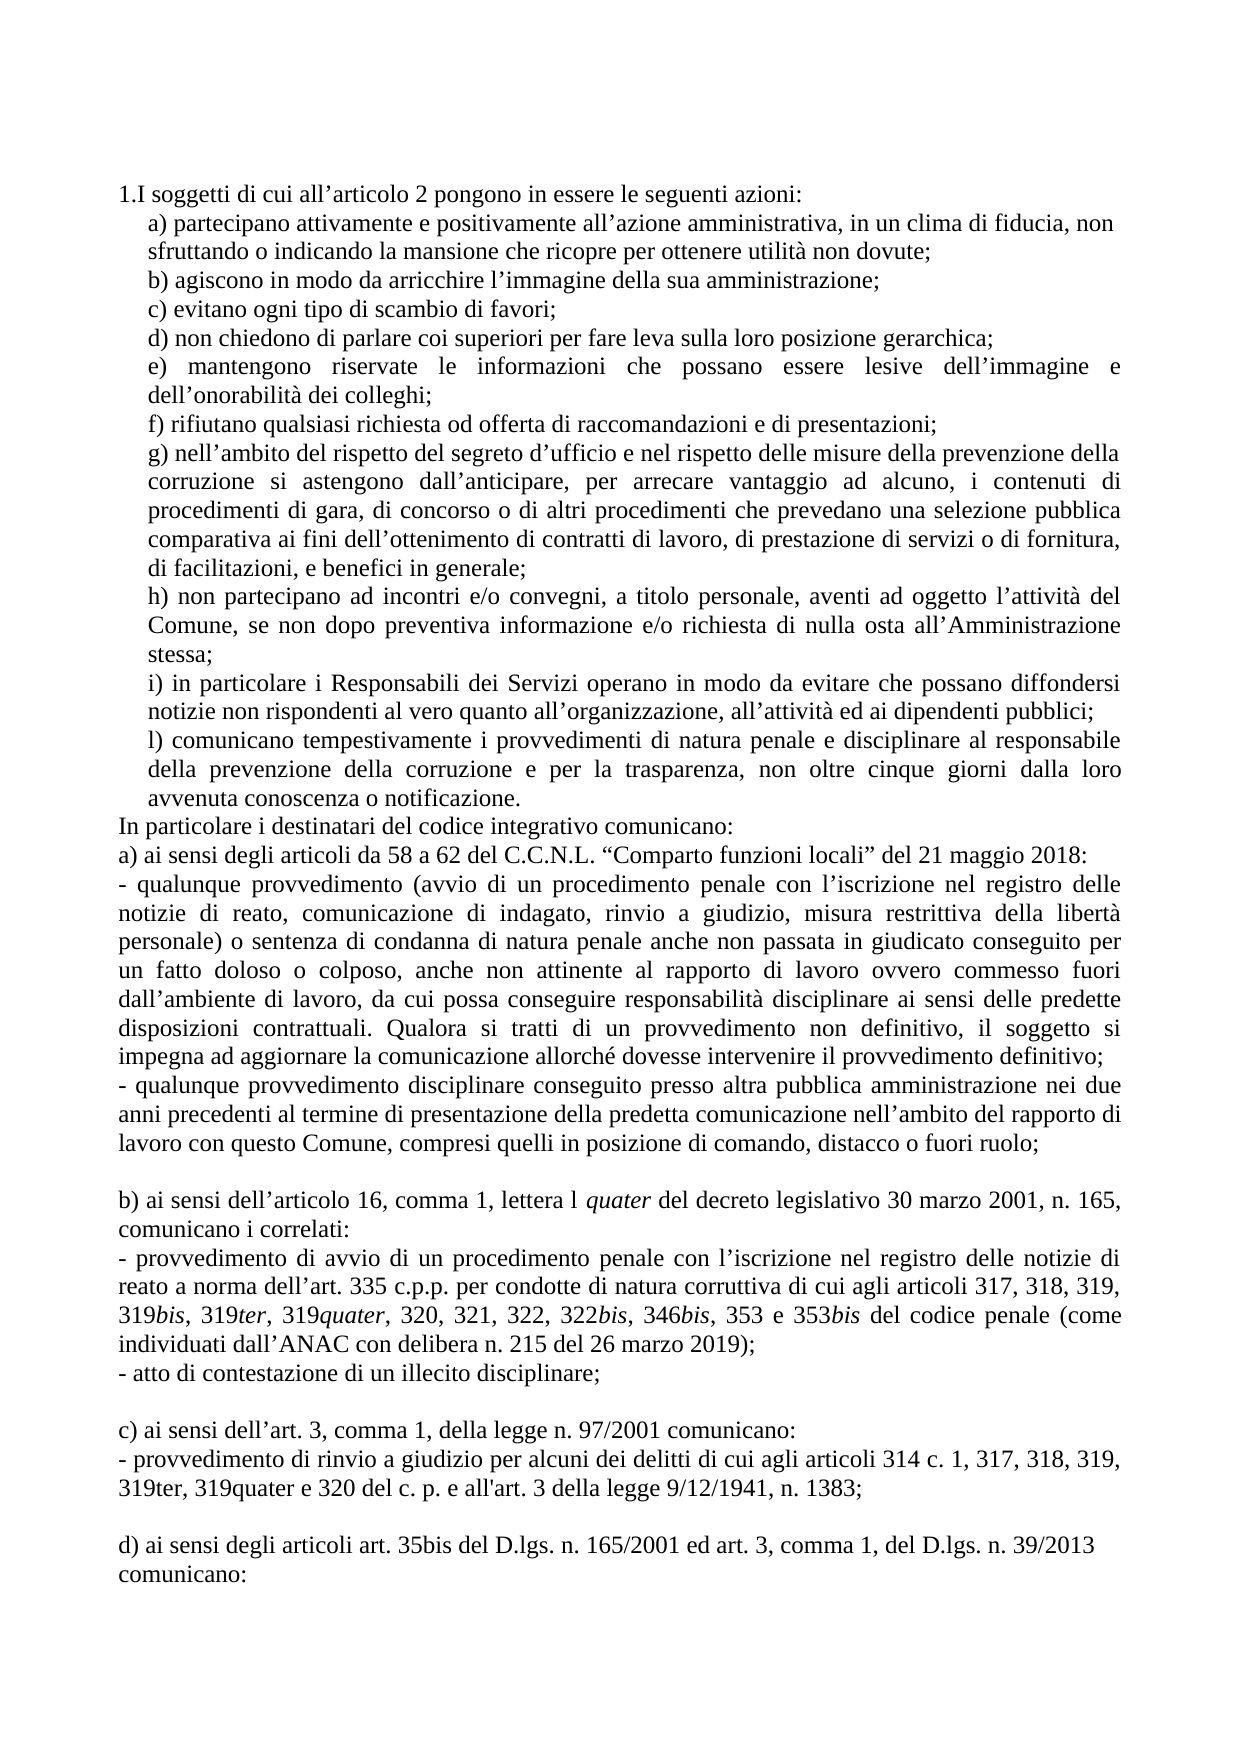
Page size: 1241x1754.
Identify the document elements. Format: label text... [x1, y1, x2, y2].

text g) nell’ambito del rispetto del segreto d’ufficio e nel rispetto delle misure della prevenzione della [148, 438, 1122, 466]
text d) ai sensi degli articoli art. 35bis del D.lgs. n. 165/2001 ed art. 3, comma 1, del D.lgs. n. 39/2013 comunicano: [118, 1530, 1122, 1588]
text b) agiscono in modo da arricchire l’immagine della sua amministrazione; [148, 265, 1122, 294]
text - qualunque provvedimento (avvio di un procedimento penale con l’iscrizione nel registro delle notizie di reato, comunicazione di indagato, rinvio a giudizio, misura restrittiva della libertà personale) o sentenza di condanna di natura penale anche non passata in giudicato conseguito per un fatto doloso o colposo, anche non attinente al rapporto di lavoro ovvero commesso fuori dall’ambiente di lavoro, da cui possa conseguire responsabilità disciplinare ai sensi delle predette disposizioni contrattuali. Qualora si tratti di un provvedimento non definitivo, il soggetto si impegna ad aggiornare la comunicazione allorché dovesse intervenire il provvedimento definitivo; [118, 869, 1122, 1070]
text In particolare i destinatari del codice integrativo comunicano: [118, 811, 1122, 840]
text 1.I soggetti di cui all’articolo 2 pongono in essere le seguenti azioni: [118, 179, 1122, 208]
text - qualunque provvedimento disciplinare conseguito presso altra pubblica amministrazione nei due anni precedenti al termine di presentazione della predetta comunicazione nell’ambito del rapporto di lavoro con questo Comune, compresi quelli in posizione di comando, distacco o fuori ruolo; [118, 1070, 1122, 1156]
text - provvedimento di rinvio a giudizio per alcuni dei delitti di cui agli articoli 314 c. 1, 317, 318, 319, 319ter, 319quater e 320 del c. p. e all'art. 3 della legge 9/12/1941, n. 1383; [118, 1444, 1122, 1501]
text e) mantengono riservate le informazioni che possano essere lesive dell’immagine e dell’onorabilità dei colleghi; [148, 351, 1122, 409]
text - atto di contestazione di un illecito disciplinare; [118, 1358, 1122, 1386]
text a) partecipano attivamente e positivamente all’azione amministrativa, in un clima di fiducia, non [148, 208, 1122, 236]
text i) in particolare i Responsabili dei Servizi operano in modo da evitare che possano diffondersi notizie non rispondenti al vero quanto all’organizzazione, all’attività ed ai dipendenti pubblici; [148, 668, 1122, 725]
text c) ai sensi dell’art. 3, comma 1, della legge n. 97/2001 comunicano: [118, 1415, 1122, 1444]
text l) comunicano tempestivamente i provvedimenti di natura penale e disciplinare al responsabile della prevenzione della corruzione e per la trasparenza, non oltre cinque giorni dalla loro avvenuta conoscenza o notificazione. [148, 725, 1122, 811]
text sfruttando o indicando la mansione che ricopre per ottenere utilità non dovute; [148, 236, 1122, 265]
text corruzione si astengono dall’anticipare, per arrecare vantaggio ad alcuno, i contenuti di procedimenti di gara, di concorso o di altri procedimenti che prevedano una selezione pubblica comparativa ai fini dell’ottenimento di contratti di lavoro, di prestazione di servizi o di fornitura, di facilitazioni, e benefici in generale; [148, 466, 1122, 581]
text a) ai sensi degli articoli da 58 a 62 del C.C.N.L. “Comparto funzioni locali” del 21 maggio 2018: [118, 840, 1122, 869]
text b) ai sensi dell’articolo 16, comma 1, lettera l quater del decreto legislativo 30 marzo 2001, n. 165, comunicano i correlati: [118, 1185, 1122, 1243]
text h) non partecipano ad incontri e/o convegni, a titolo personale, aventi ad oggetto l’attività del Comune, se non dopo preventiva informazione e/o richiesta di nulla osta all’Amministrazione stessa; [148, 581, 1122, 668]
text f) rifiutano qualsiasi richiesta od offerta di raccomandazioni e di presentazioni; [148, 409, 1122, 438]
text c) evitano ogni tipo di scambio di favori; [148, 294, 1122, 323]
text d) non chiedono di parlare coi superiori per fare leva sulla loro posizione gerarchica; [148, 323, 1122, 351]
text - provvedimento di avvio di un procedimento penale con l’iscrizione nel registro delle notizie di reato a norma dell’art. 335 c.p.p. per condotte di natura corruttiva di cui agli articoli 317, 318, 319, 319bis, 319ter, 319quater, 320, 321, 322, 322bis, 346bis, 353 e 353bis del codice penale (come individuati dall’ANAC con delibera n. 215 del 26 marzo 2019); [118, 1243, 1122, 1358]
